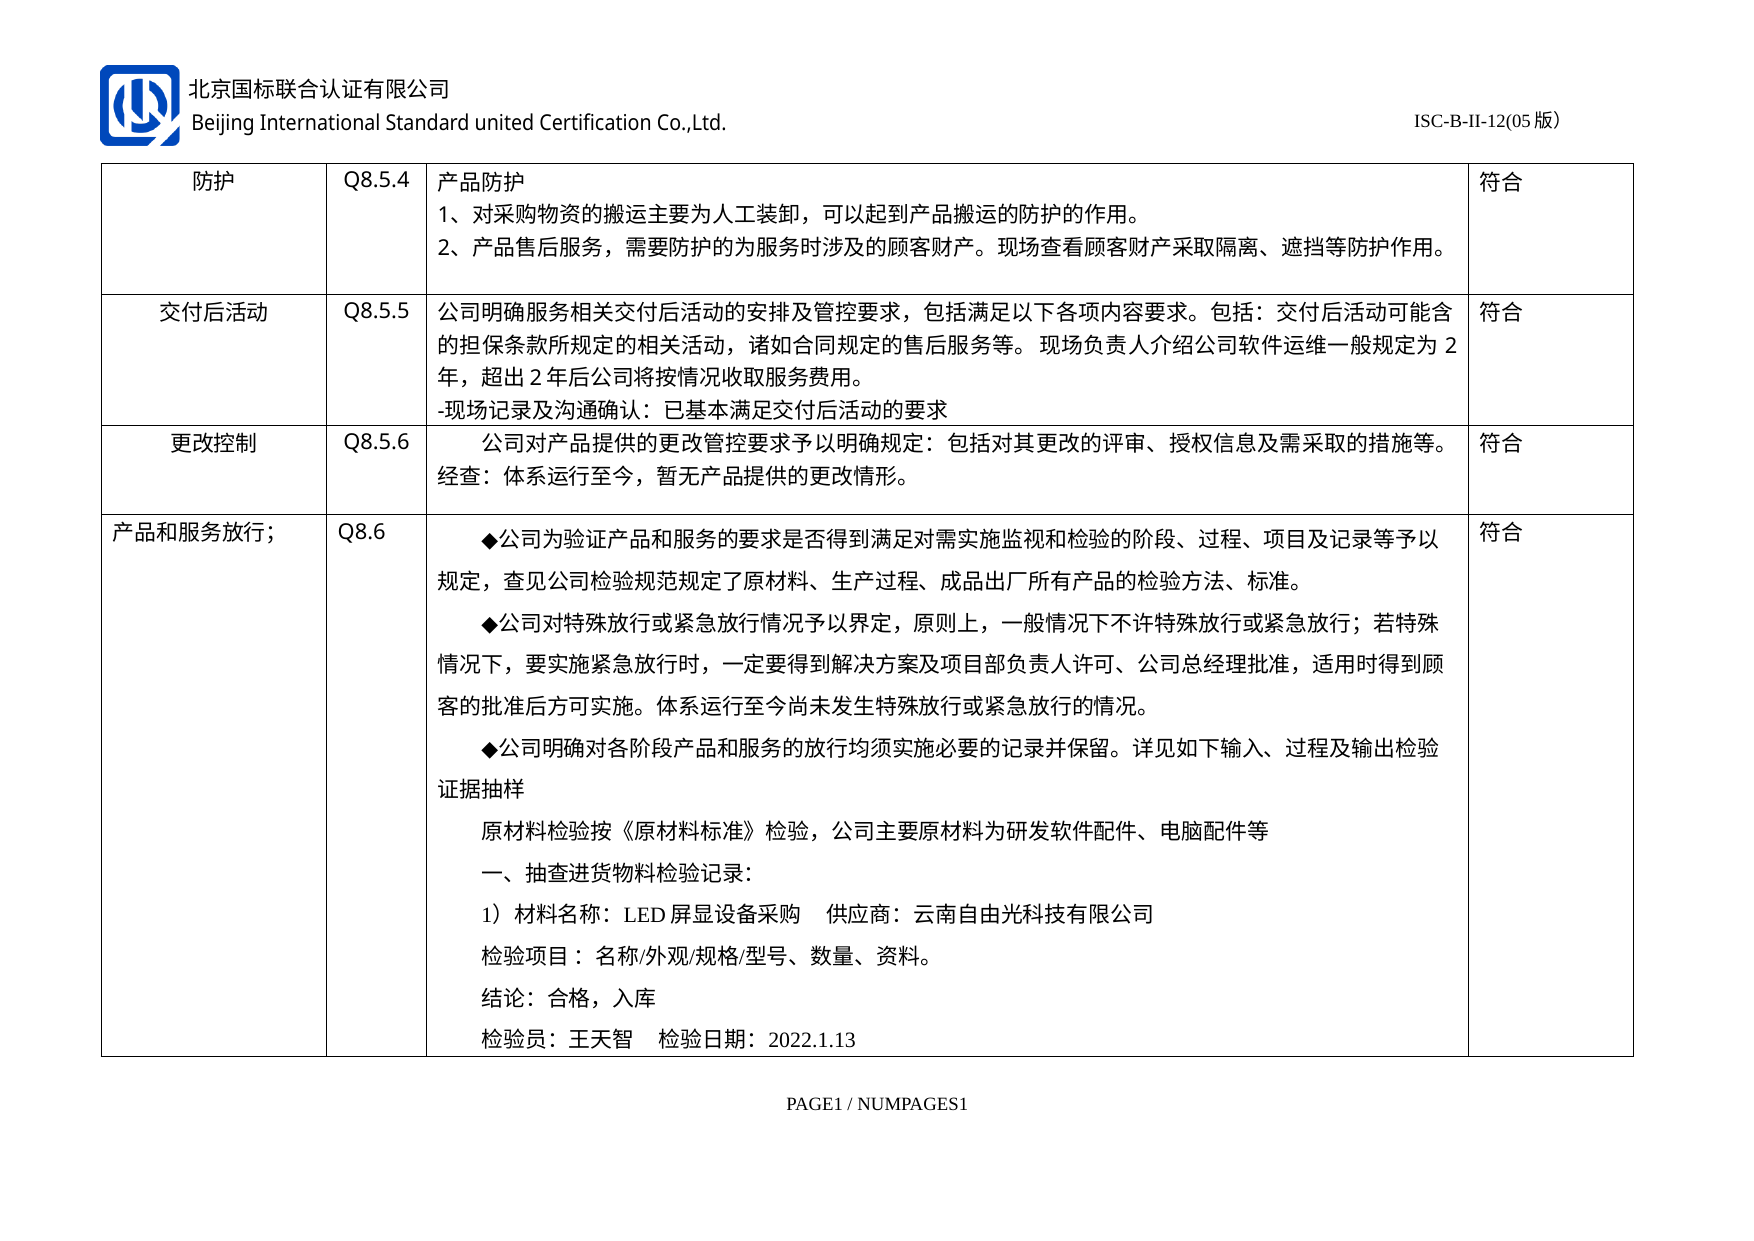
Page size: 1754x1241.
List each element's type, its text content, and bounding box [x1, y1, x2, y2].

table_cell 交付后活动 [102, 295, 326, 425]
table_cell Q8.6 [327, 515, 426, 1056]
table_cell Q8.5.6 [327, 426, 426, 513]
table_cell 防护 [102, 164, 326, 294]
table_cell 产品防护 1、对采购物资的搬运主要为人工装卸，可以起到产品搬运的防护的作用。 2、产品售后服务，需要防护的为服务时涉及的顾客财产。现场查看顾客财产采取隔离、遮挡等防护作用。 [427, 164, 1468, 294]
table_cell 更改控制 [102, 426, 326, 513]
table_cell 符合 [1469, 515, 1633, 1056]
picture [100, 65, 180, 146]
table_cell 公司对产品提供的更改管控要求予以明确规定：包括对其更改的评审、授权信息及需采取的措施等。经查：体系运行至今，暂无产品提供的更改情形。 [427, 426, 1468, 513]
table_cell 公司明确服务相关交付后活动的安排及管控要求，包括满足以下各项内容要求。包括：交付后活动可能含的担保条款所规定的相关活动，诸如合同规定的售后服务等。现场负责人介绍公司软件运维一般规定为2年，超出2年后公司将按情况收取服务费用。 -现场记录及沟通确认：已基本满足交付后活动的要求 [427, 295, 1468, 425]
table_cell 符合 [1469, 426, 1633, 513]
table_cell Q8.5.4 [327, 164, 426, 294]
table_cell 产品和服务放行； [102, 515, 326, 1056]
table_cell 符合 [1469, 164, 1633, 294]
table_cell 符合 [1469, 295, 1633, 425]
table_cell Q8.5.5 [327, 295, 426, 425]
